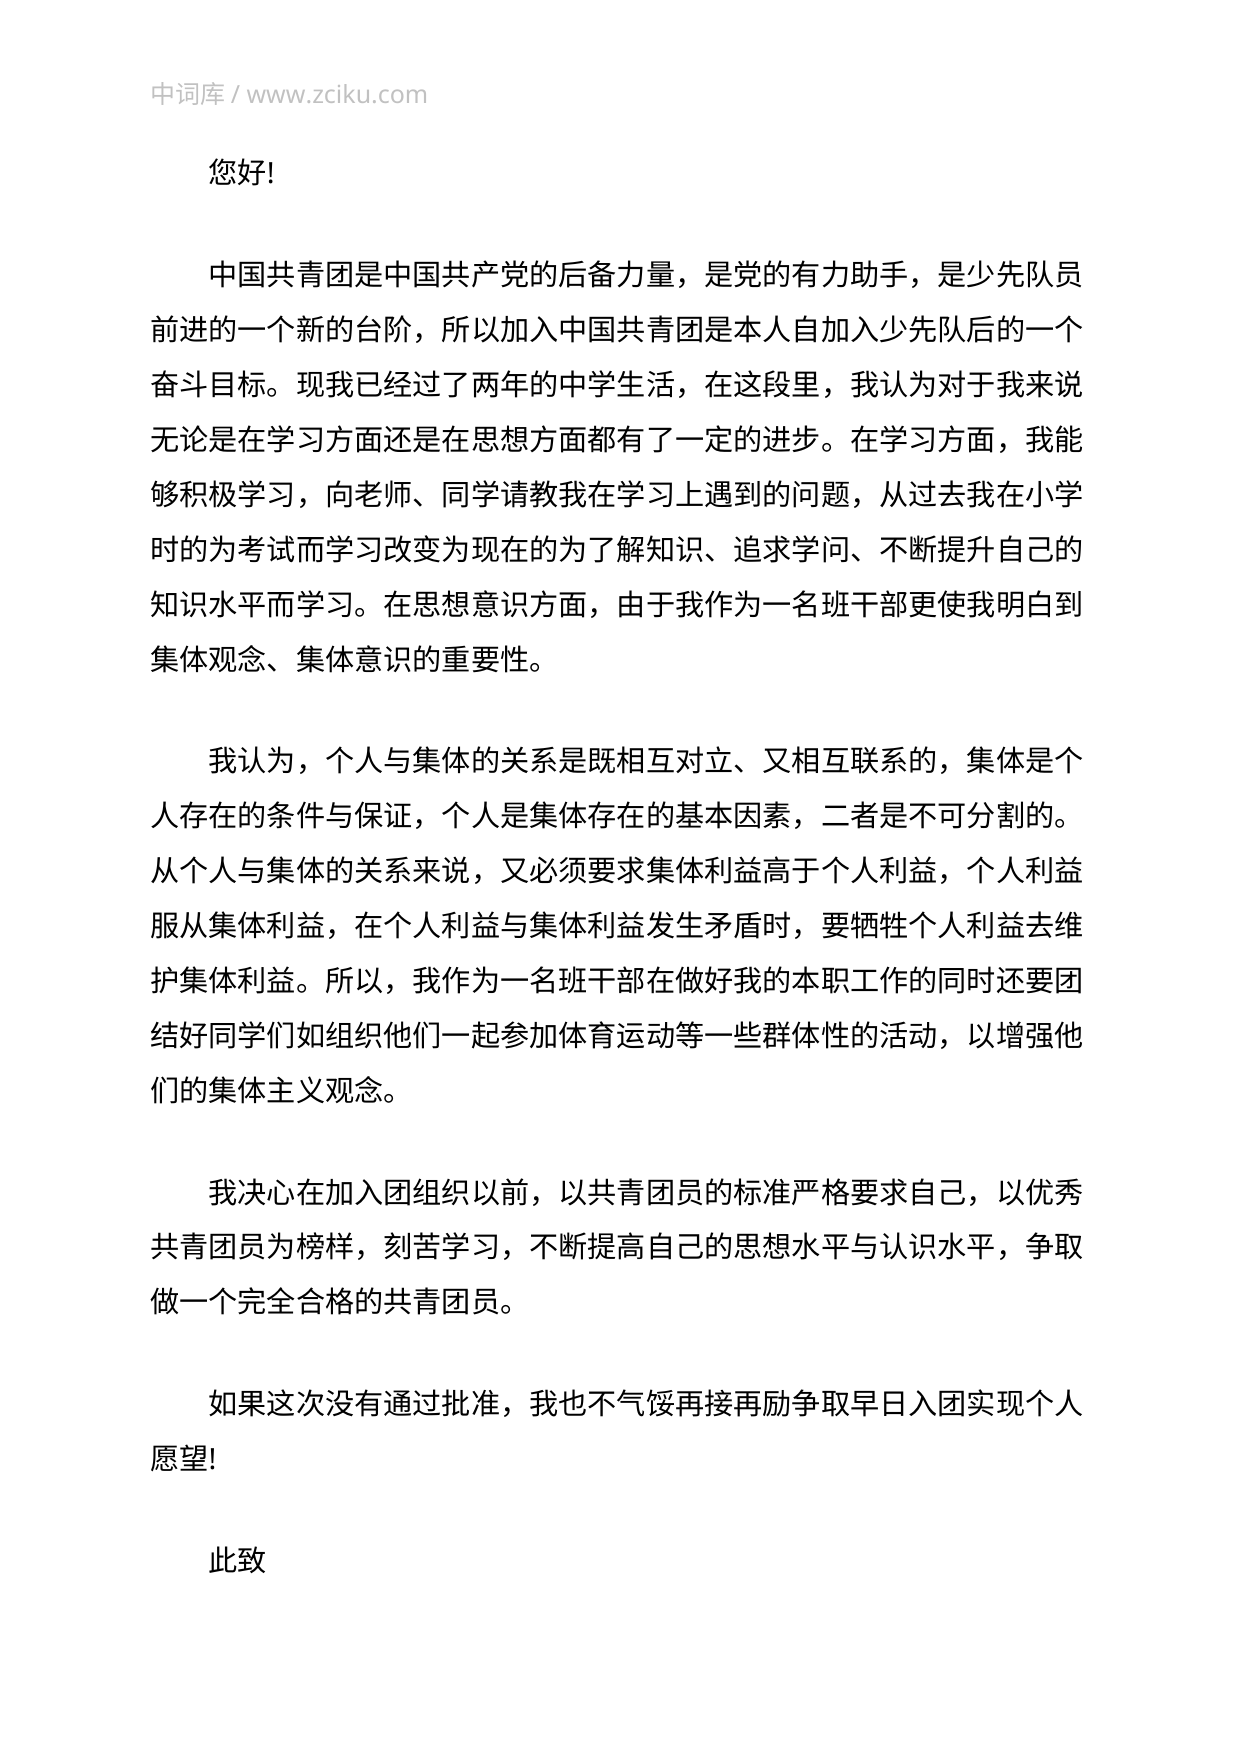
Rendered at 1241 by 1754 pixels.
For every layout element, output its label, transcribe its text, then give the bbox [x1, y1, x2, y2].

text 您好! [150, 150, 1090, 192]
text 我认为，个人与集体的关系是既相互对立、又相互联系的，集体是个人存在的条件与保证，个人是集体存在的基本因素，二者是不可分割的。从个人与集体的关系来说，又必须要求集体利益高于个人利益，个人利益服从集体利益，在个人利益与集体利益发生矛盾时，要牺牲个人利益去维护集体利益。所以，我作为一名班干部在做好我的本职工作的同时还要团结好同学们如组织他们一起参加体育运动等一些群体性的活动，以增强他们的集体主义观念。 [150, 738, 1090, 1110]
text 此致 [150, 1538, 1090, 1580]
text 我决心在加入团组织以前，以共青团员的标准严格要求自己，以优秀共青团员为榜样，刻苦学习，不断提高自己的思想水平与认识水平，争取做一个完全合格的共青团员。 [150, 1169, 1090, 1321]
text 如果这次没有通过批准，我也不气馁再接再励争取早日入团实现个人愿望! [150, 1381, 1090, 1478]
text 中国共青团是中国共产党的后备力量，是党的有力助手，是少先队员前进的一个新的台阶，所以加入中国共青团是本人自加入少先队后的一个奋斗目标。现我已经过了两年的中学生活，在这段里，我认为对于我来说无论是在学习方面还是在思想方面都有了一定的进步。在学习方面，我能够积极学习，向老师、同学请教我在学习上遇到的问题，从过去我在小学时的为考试而学习改变为现在的为了解知识、追求学问、不断提升自己的知识水平而学习。在思想意识方面，由于我作为一名班干部更使我明白到集体观念、集体意识的重要性。 [150, 252, 1090, 678]
